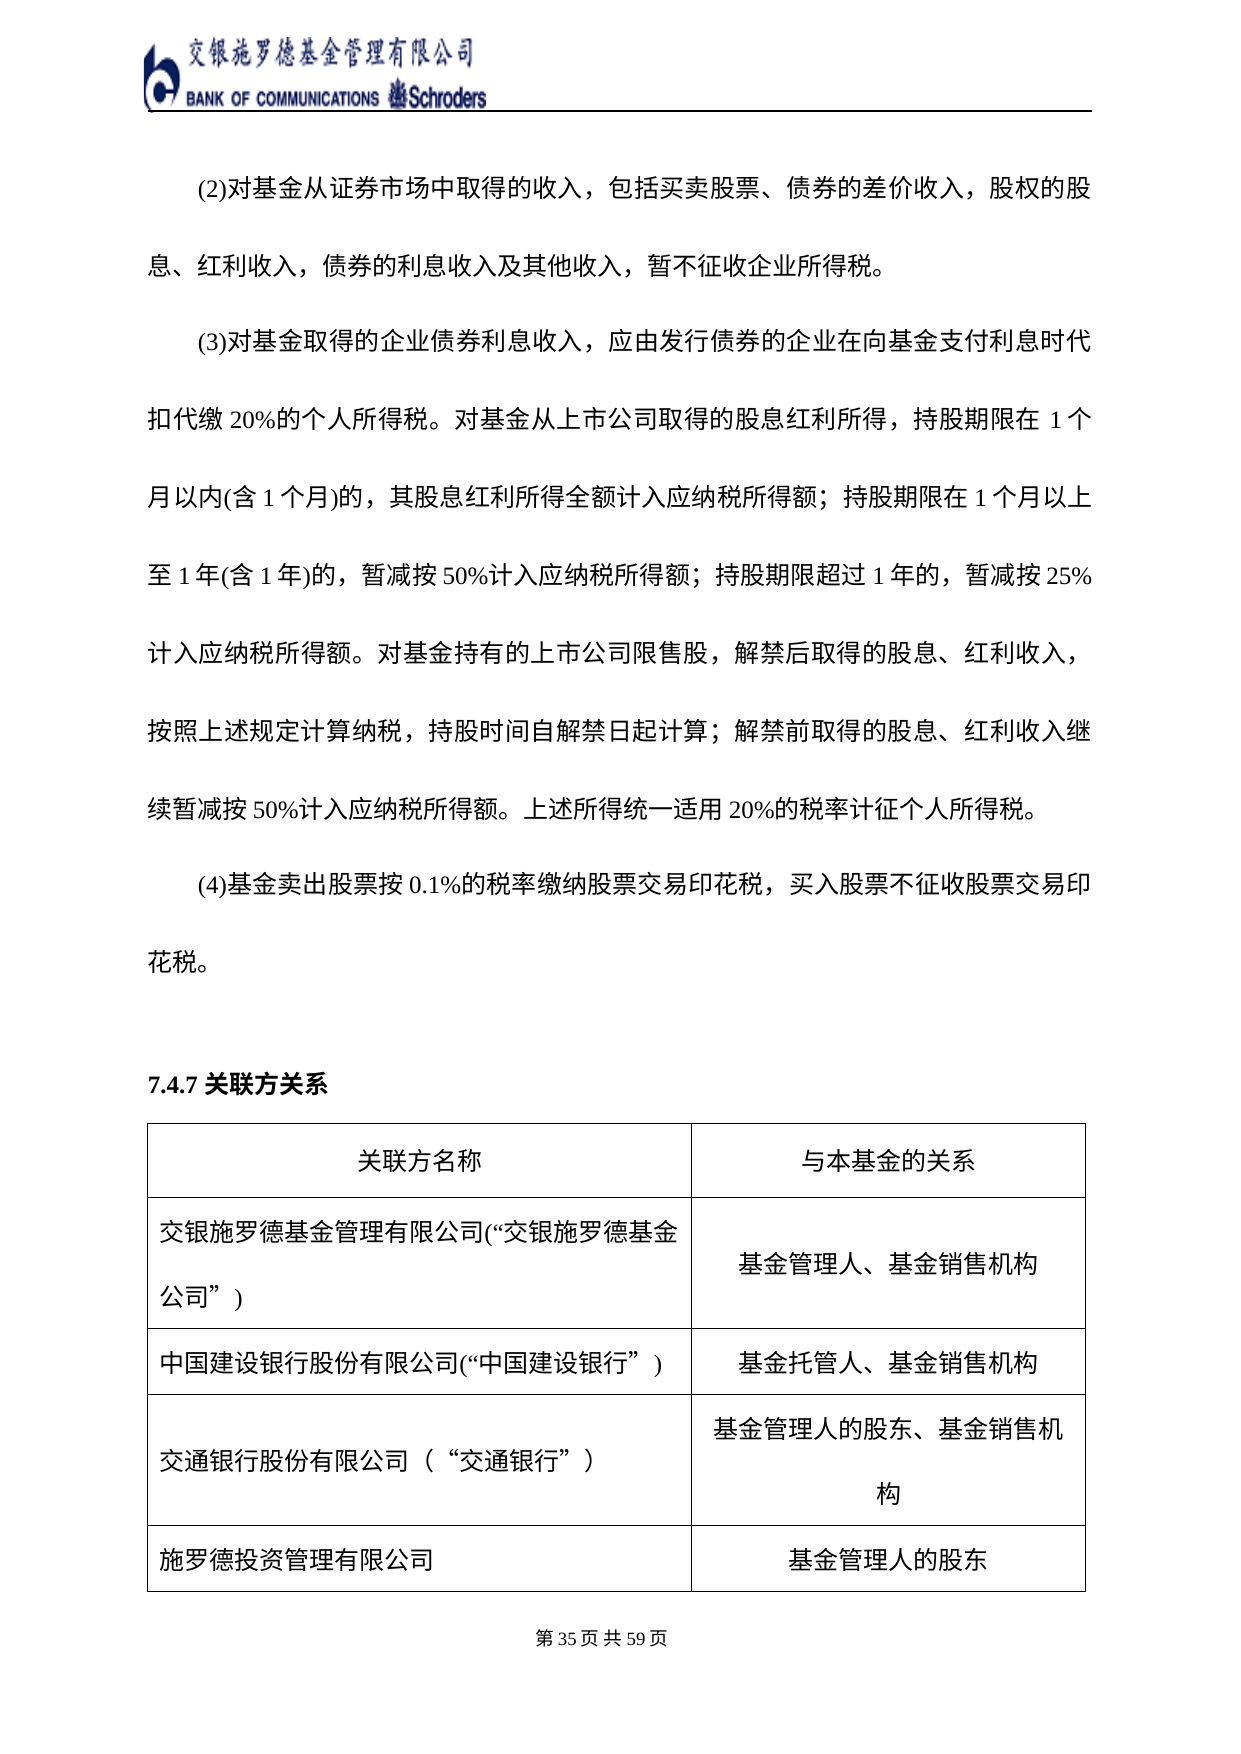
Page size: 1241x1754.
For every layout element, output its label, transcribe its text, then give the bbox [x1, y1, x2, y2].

text (4)基金卖出股票按0.1%的税率缴纳股票交易印花税，买入股票不征收股票交易印花税。 [148, 850, 1092, 993]
table_cell 基金托管人、基金销售机构 [692, 1329, 1085, 1394]
table_header 关联方名称 [148, 1124, 691, 1197]
picture [143, 37, 486, 113]
table_cell 中国建设银行股份有限公司(“中国建设银行”) [148, 1329, 691, 1394]
table_cell 交银施罗德基金管理有限公司(“交银施罗德基金公司”) [148, 1198, 691, 1328]
table_header 与本基金的关系 [692, 1124, 1085, 1197]
subtitle 7.4.7 关联方关系 [148, 1051, 1092, 1116]
table_cell 交通银行股份有限公司（“交通银行”） [148, 1395, 691, 1525]
text (3)对基金取得的企业债券利息收入，应由发行债券的企业在向基金支付利息时代扣代缴20%的个人所得税。对基金从上市公司取得的股息红利所得，持股期限在1个月以内(含1个月)的，其股息红利所得全额计入应纳税所得额；持股期限在1个月以上至1年(含1年)的，暂减按50%计入应纳税所得额；持股期限超过1年的，暂减按25%计入应纳税所得额。对基金持有的上市公司限售股，解禁后取得的股息、红利收入，按照上述规定计算纳税，持股时间自解禁日起计算；解禁前取得的股息、红利收入继续暂减按50%计入应纳税所得额。上述所得统一适用20%的税率计征个人所得税。 [148, 307, 1092, 840]
table_cell 基金管理人的股东、基金销售机构 [692, 1395, 1085, 1525]
table_cell 基金管理人、基金销售机构 [692, 1198, 1085, 1328]
text (2)对基金从证券市场中取得的收入，包括买卖股票、债券的差价收入，股权的股息、红利收入，债券的利息收入及其他收入，暂不征收企业所得税。 [148, 154, 1092, 297]
table_cell 基金管理人的股东 [692, 1526, 1085, 1591]
table_cell 施罗德投资管理有限公司 [148, 1526, 691, 1591]
